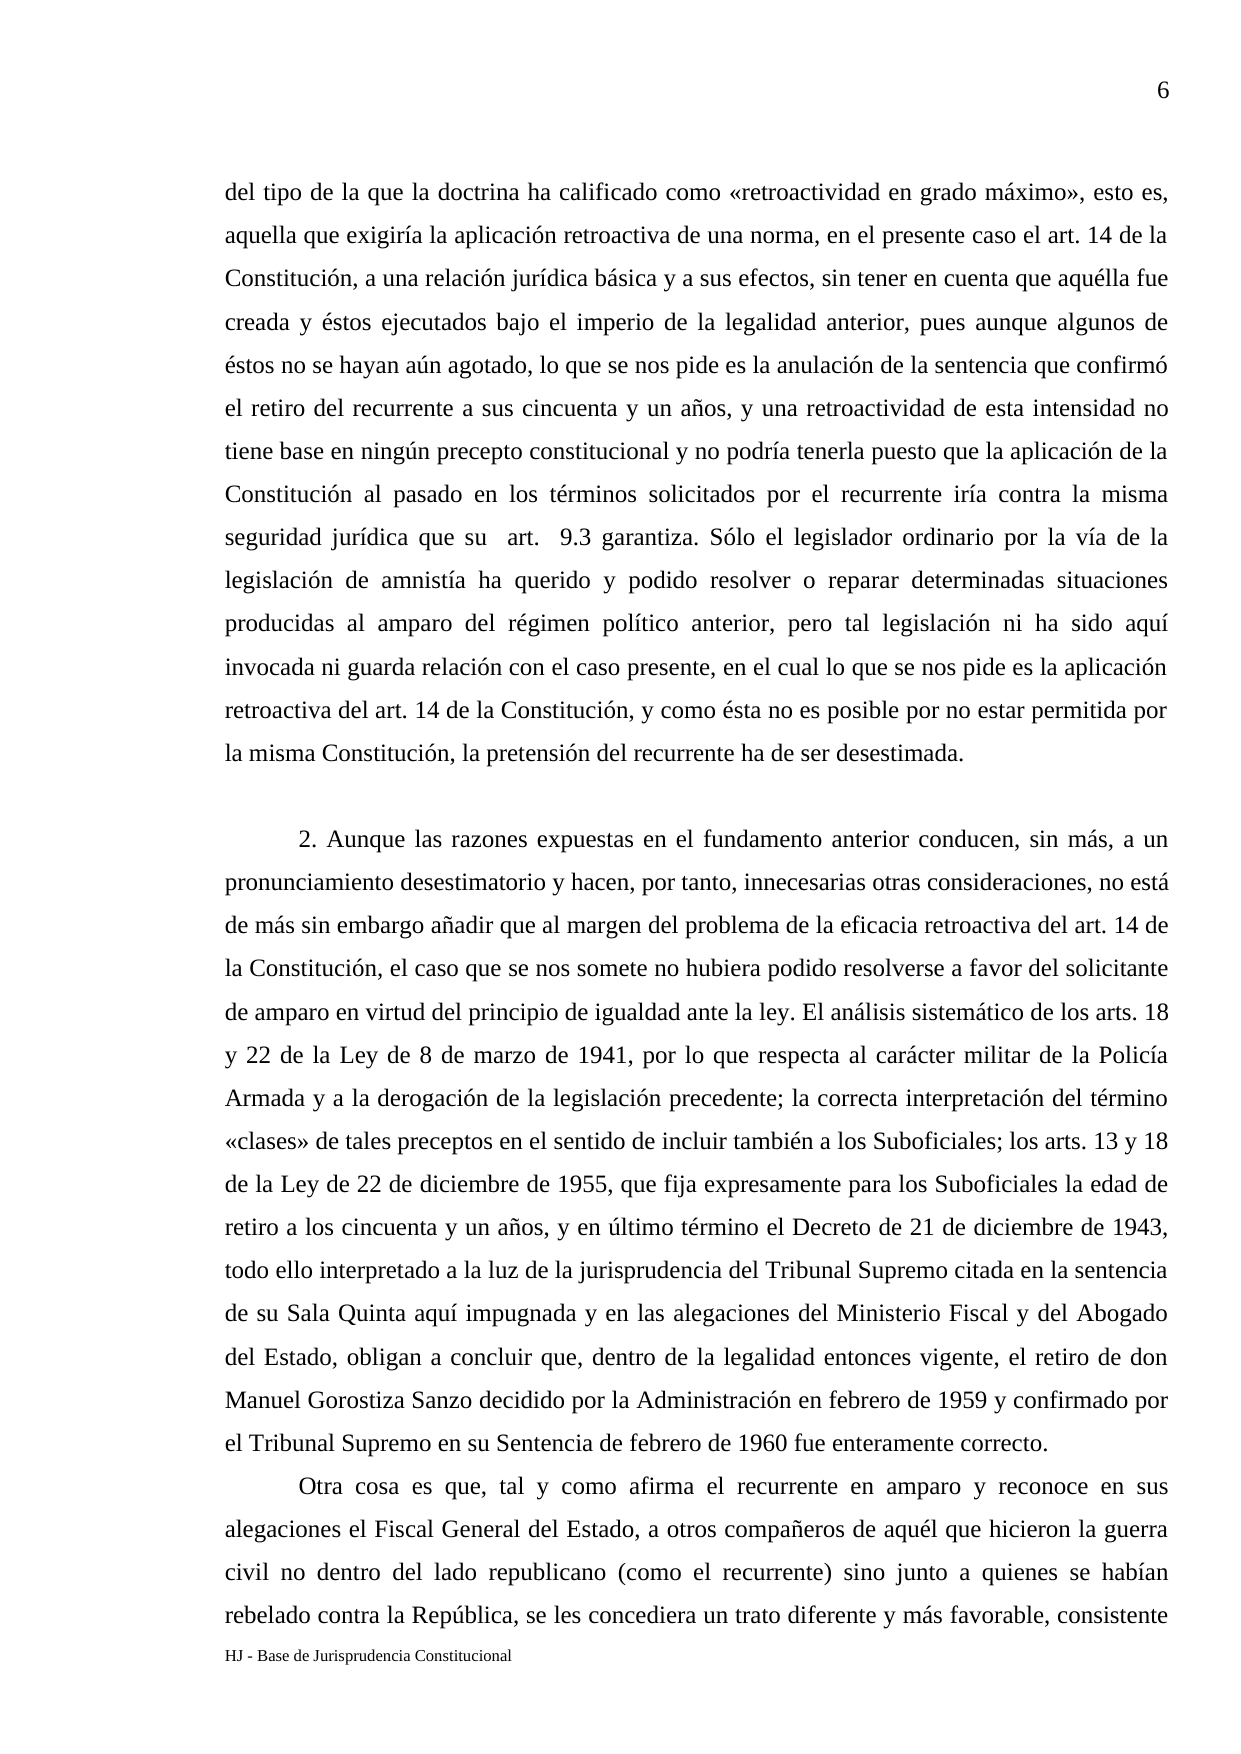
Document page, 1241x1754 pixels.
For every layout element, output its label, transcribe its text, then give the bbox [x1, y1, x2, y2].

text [224, 177, 1169, 767]
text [224, 1471, 1169, 1629]
text 2. Aunque las razones expuestas en el fundamento anterior conducen, sin más, a un pronunciamiento desestimatorio y hacen, por tanto, innecesarias otras consideraciones, no está de más sin embargo añadir que al margen del problema de la eficacia retroactiva del art. 14 de la Constitución, el caso que se nos somete no hubiera podido resolverse a favor del solicitante de amparo en virtud del principio de igualdad ante la ley. El análisis sistemático de los arts. 18 y 22 de la Ley de 8 de marzo de 1941, por lo que respecta al carácter militar de la Policía Armada y a la derogación de la legislación precedente; la correcta interpretación del término «clases» de tales preceptos en el sentido de incluir también a los Suboficiales; los arts. 13 y 18 de la Ley de 22 de diciembre de 1955, que fija expresamente para los Suboficiales la edad de retiro a los cincuenta y un años, y en último término el Decreto de 21 de diciembre de 1943, todo ello interpretado a la luz de la jurisprudencia del Tribunal Supremo citada en la sentencia de su Sala Quinta aquí impugnada y en las alegaciones del Ministerio Fiscal y del Abogado del Estado, obligan a concluir que, dentro de la legalidad entonces vigente, el retiro de don Manuel Gorostiza Sanzo decidido por la Administración en febrero de 1959 y confirmado por el Tribunal Supremo en su Sentencia de febrero de 1960 fue enteramente correcto. [224, 824, 1169, 1457]
